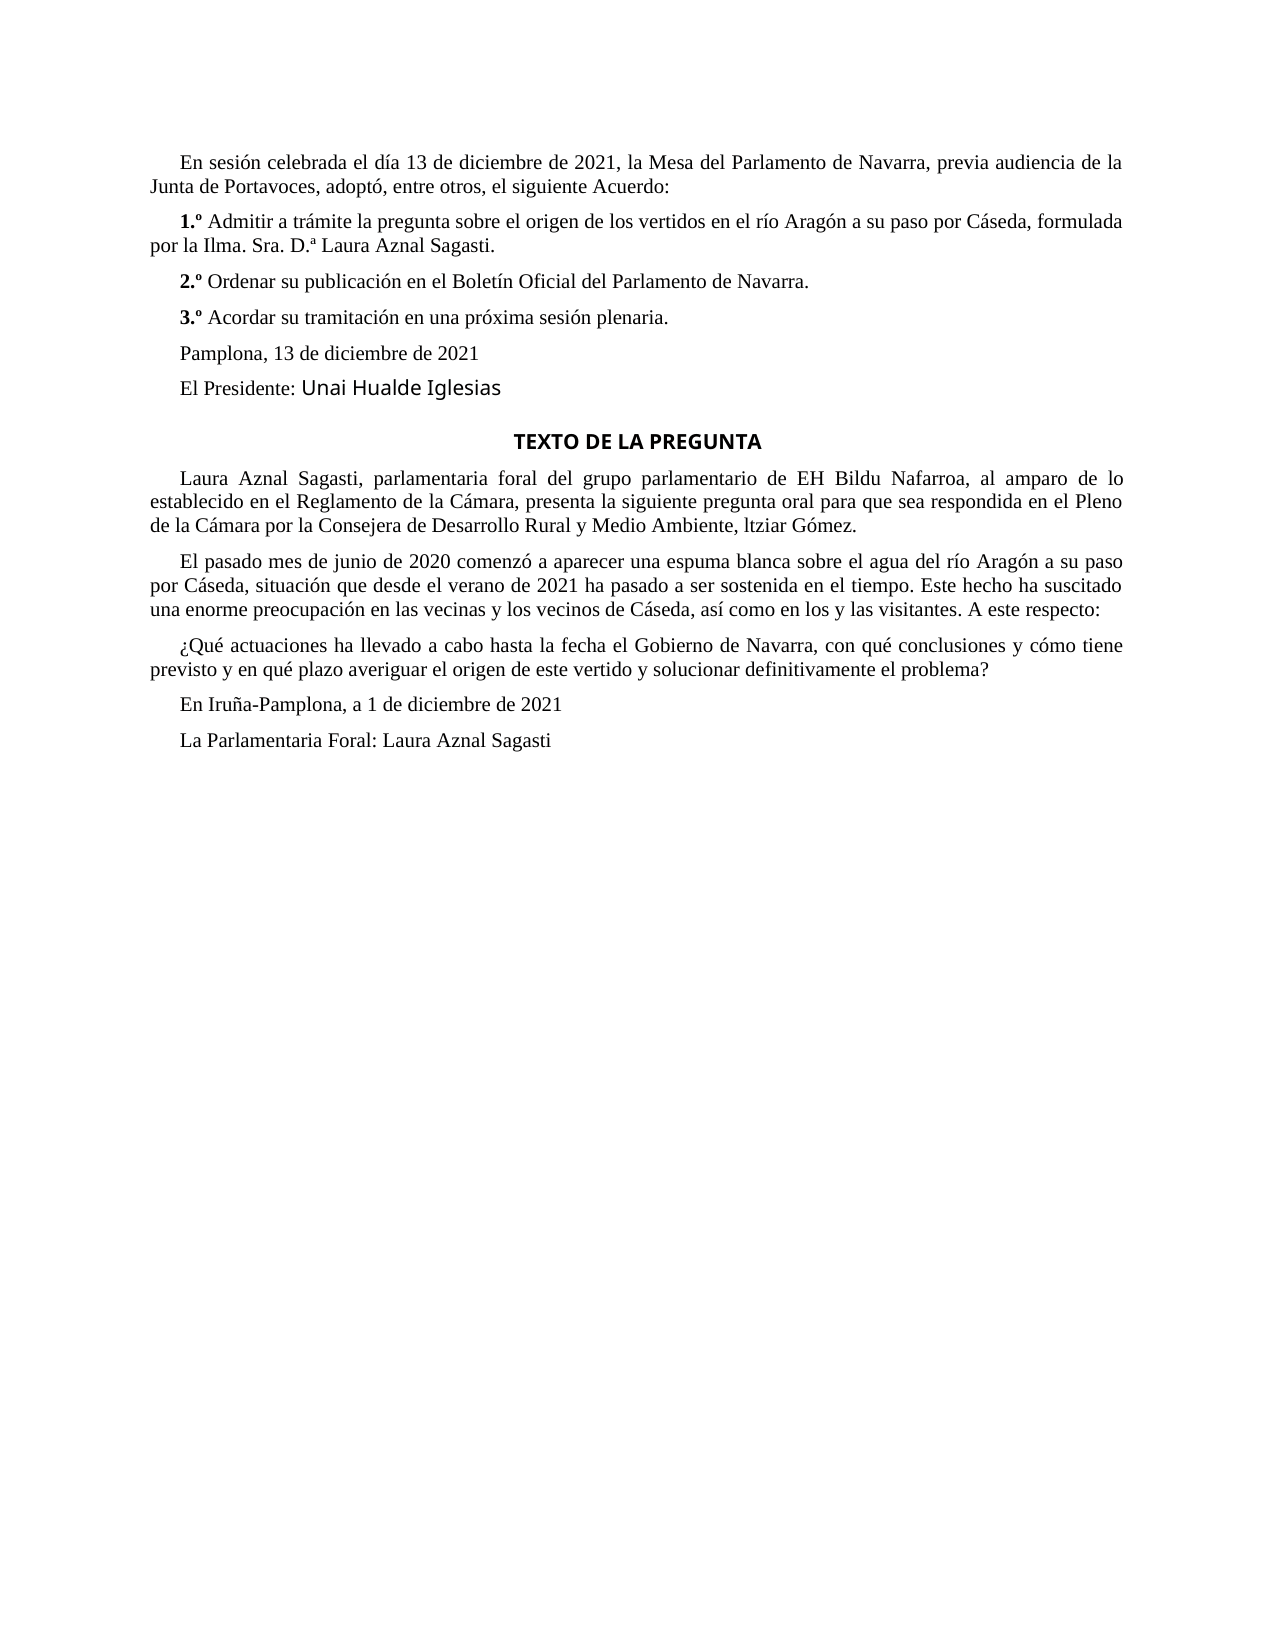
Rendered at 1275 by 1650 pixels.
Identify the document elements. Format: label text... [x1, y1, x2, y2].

text Pamplona, 13 de diciembre de 2021 [150, 341, 1125, 365]
text Laura Aznal Sagasti, parlamentaria foral del grupo parlamentario de EH Bildu Nafarroa, al amparo de lo establecido en el Reglamento de la Cámara, presenta la siguiente pregunta oral para que sea respondida en el Pleno de la Cámara por la Consejera de Desarrollo Rural y Medio Ambiente, ltziar Gómez. [150, 466, 1125, 538]
text El pasado mes de junio de 2020 comenzó a aparecer una espuma blanca sobre el agua del río Aragón a su paso por Cáseda, situación que desde el verano de 2021 ha pasado a ser sostenida en el tiempo. Este hecho ha suscitado una enorme preocupación en las vecinas y los vecinos de Cáseda, así como en los y las visitantes. A este respecto: [150, 549, 1125, 621]
text 3.º Acordar su tramitación en una próxima sesión plenaria. [150, 305, 1125, 329]
text En sesión celebrada el día 13 de diciembre de 2021, la Mesa del Parlamento de Navarra, previa audiencia de la Junta de Portavoces, adoptó, entre otros, el siguiente Acuerdo: [150, 150, 1125, 198]
text TEXTO DE LA PREGUNTA [150, 430, 1125, 454]
text ¿Qué actuaciones ha llevado a cabo hasta la fecha el Gobierno de Navarra, con qué conclusiones y cómo tiene previsto y en qué plazo averiguar el origen de este vertido y solucionar definitivamente el problema? [150, 633, 1125, 681]
text En Iruña-Pamplona, a 1 de diciembre de 2021 [150, 693, 1125, 717]
text La Parlamentaria Foral: Laura Aznal Sagasti [150, 728, 1125, 752]
text 1.º Admitir a trámite la pregunta sobre el origen de los vertidos en el río Aragón a su paso por Cáseda, formulada por la Ilma. Sra. D.ª Laura Aznal Sagasti. [150, 210, 1125, 258]
text El Presidente: Unai Hualde Iglesias [150, 377, 1125, 401]
text 2.º Ordenar su publicación en el Boletín Oficial del Parlamento de Navarra. [150, 269, 1125, 293]
